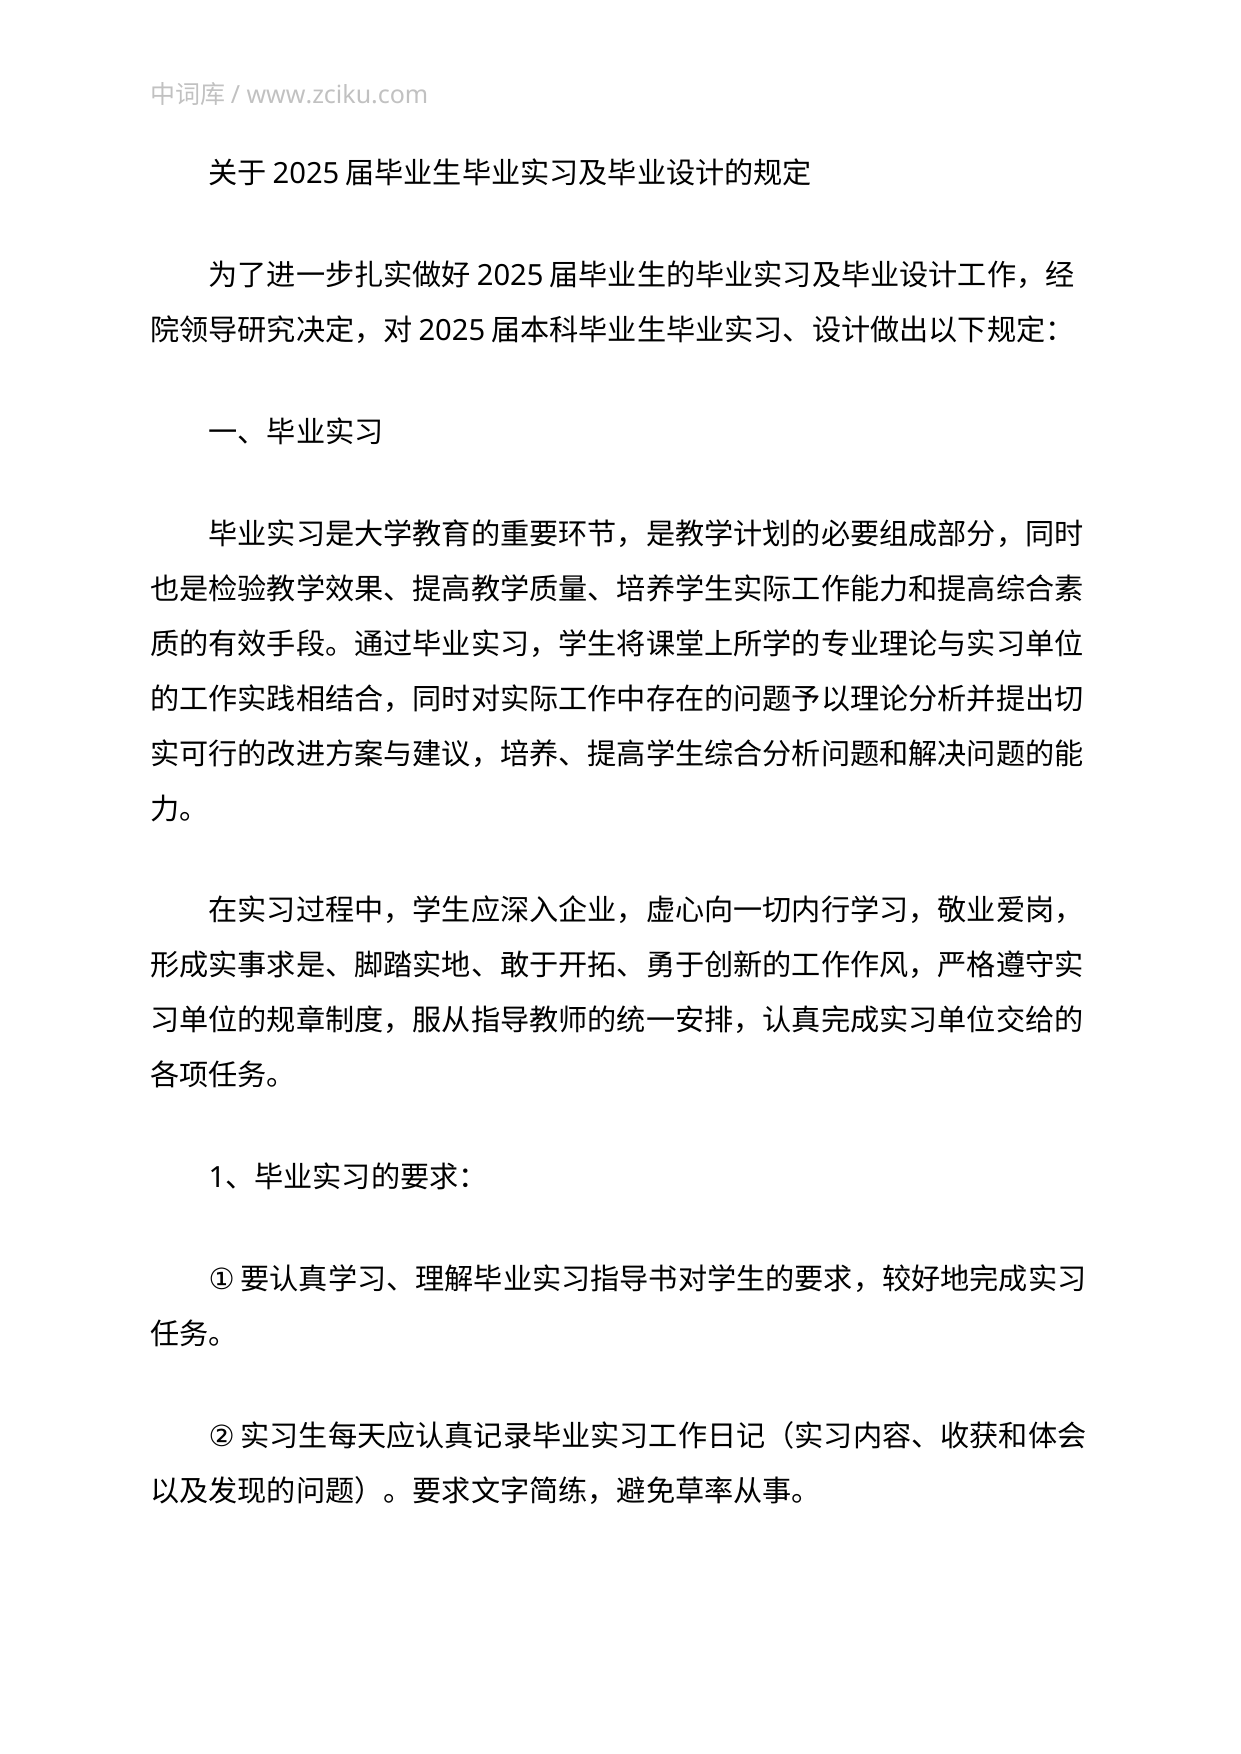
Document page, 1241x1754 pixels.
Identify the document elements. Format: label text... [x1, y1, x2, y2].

text 1、毕业实习的要求： [150, 1153, 1090, 1196]
text 关于2025届毕业生毕业实习及毕业设计的规定 [150, 150, 1090, 192]
text 在实习过程中，学生应深入企业，虚心向一切内行学习，敬业爱岗，形成实事求是、脚踏实地、敢于开拓、勇于创新的工作作风，严格遵守实习单位的规章制度，服从指导教师的统一安排，认真完成实习单位交给的各项任务。 [150, 887, 1090, 1094]
text ①要认真学习、理解毕业实习指导书对学生的要求，较好地完成实习任务。 [150, 1255, 1090, 1353]
text 毕业实习是大学教育的重要环节，是教学计划的必要组成部分，同时也是检验教学效果、提高教学质量、培养学生实际工作能力和提高综合素质的有效手段。通过毕业实习，学生将课堂上所学的专业理论与实习单位的工作实践相结合，同时对实际工作中存在的问题予以理论分析并提出切实可行的改进方案与建议，培养、提高学生综合分析问题和解决问题的能力。 [150, 511, 1090, 827]
text 为了进一步扎实做好2025届毕业生的毕业实习及毕业设计工作，经院领导研究决定，对2025届本科毕业生毕业实习、设计做出以下规定： [150, 252, 1090, 349]
text ②实习生每天应认真记录毕业实习工作日记（实习内容、收获和体会以及发现的问题）。要求文字简练，避免草率从事。 [150, 1412, 1090, 1509]
text 一、毕业实习 [150, 409, 1090, 451]
